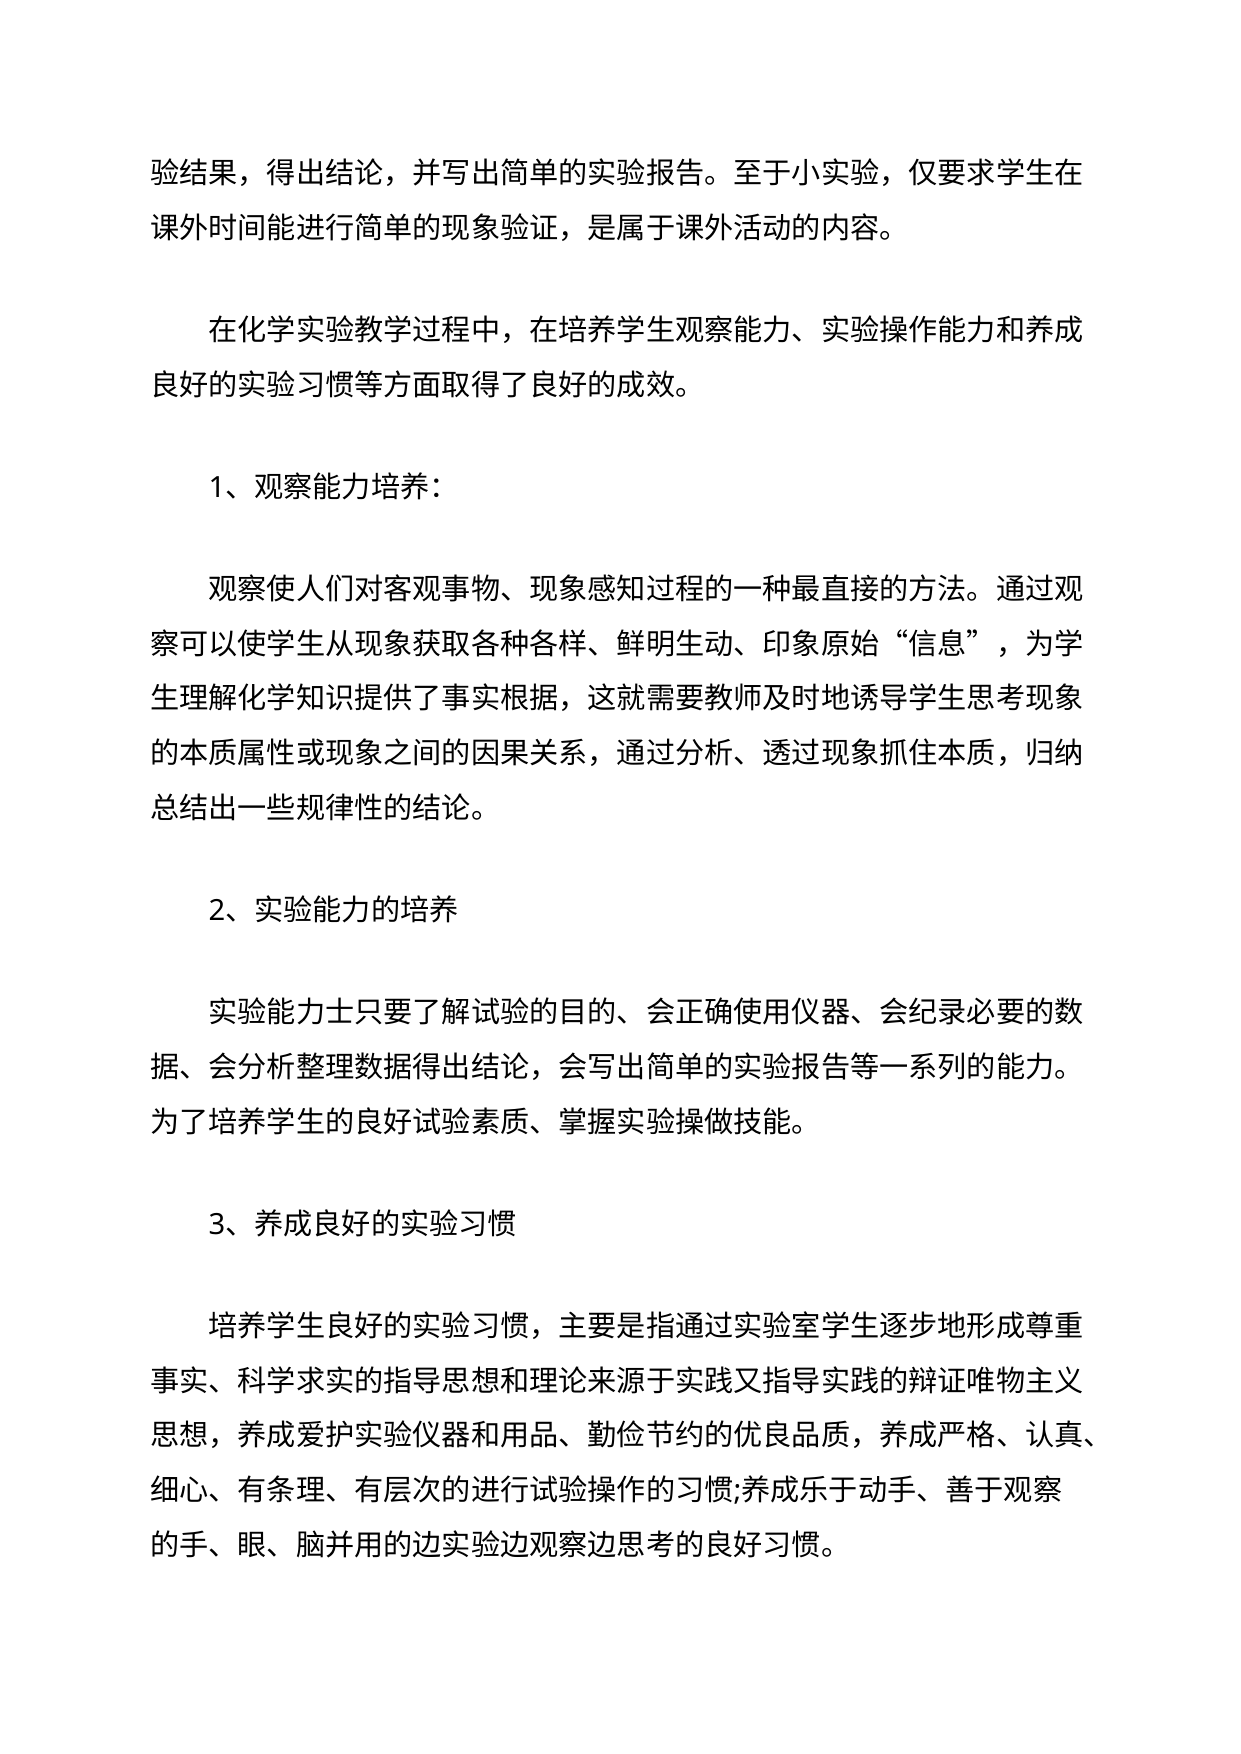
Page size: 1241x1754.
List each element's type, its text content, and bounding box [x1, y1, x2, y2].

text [150, 150, 1090, 247]
text 1、观察能力培养： [150, 463, 1090, 506]
text 在化学实验教学过程中，在培养学生观察能力、实验操作能力和养成良好的实验习惯等方面取得了良好的成效。 [150, 307, 1090, 404]
text 3、养成良好的实验习惯 [150, 1200, 1090, 1243]
text 实验能力士只要了解试验的目的、会正确使用仪器、会纪录必要的数据、会分析整理数据得出结论，会写出简单的实验报告等一系列的能力。为了培养学生的良好试验素质、掌握实验操做技能。 [150, 989, 1090, 1141]
text 2、实验能力的培养 [150, 887, 1090, 929]
text 观察使人们对客观事物、现象感知过程的一种最直接的方法。通过观察可以使学生从现象获取各种各样、鲜明生动、印象原始“信息”，为学生理解化学知识提供了事实根据，这就需要教师及时地诱导学生思考现象的本质属性或现象之间的因果关系，通过分析、透过现象抓住本质，归纳总结出一些规律性的结论。 [150, 565, 1090, 827]
text 培养学生良好的实验习惯，主要是指通过实验室学生逐步地形成尊重事实、科学求实的指导思想和理论来源于实践又指导实践的辩证唯物主义思想，养成爱护实验仪器和用品、勤俭节约的优良品质，养成严格、认真、细心、有条理、有层次的进行试验操作的习惯;养成乐于动手、善于观察的手、眼、脑并用的边实验边观察边思考的良好习惯。 [150, 1302, 1090, 1564]
